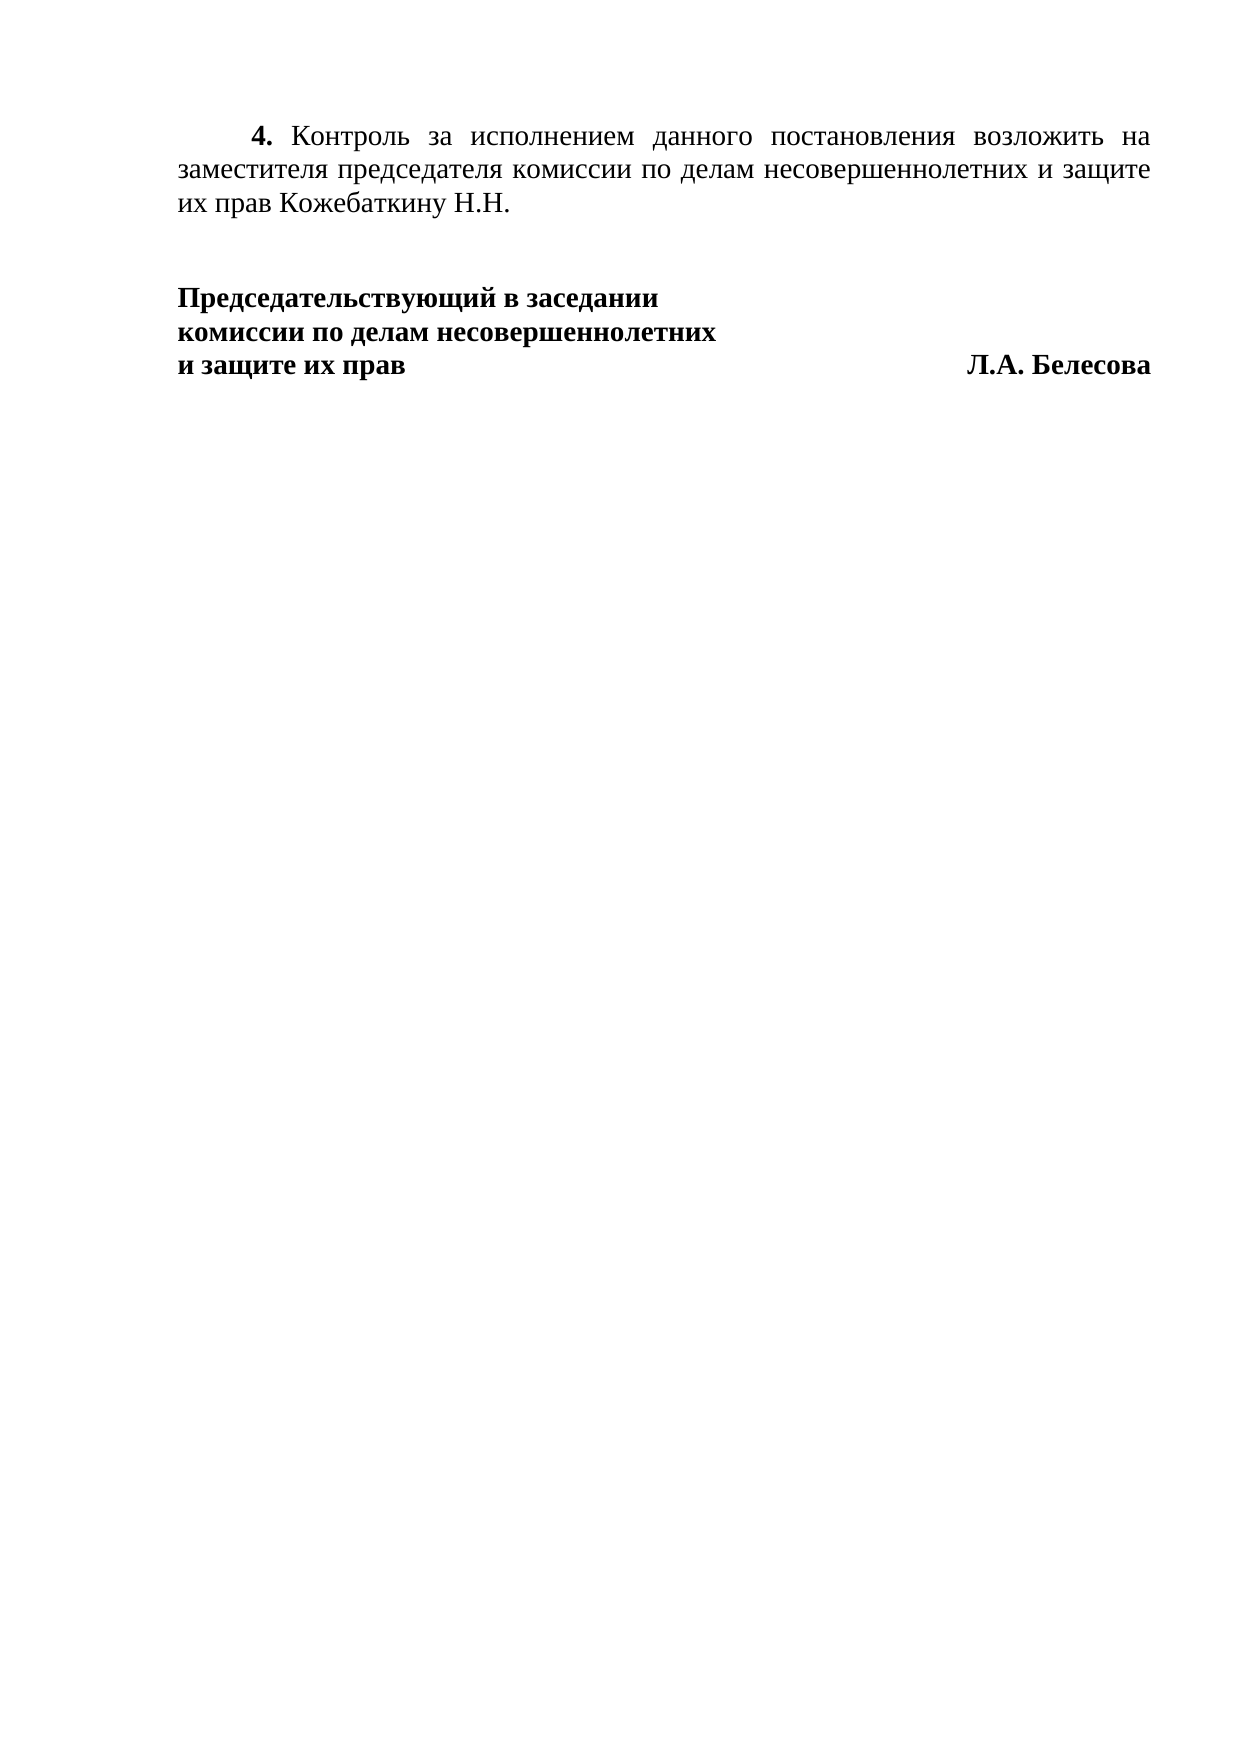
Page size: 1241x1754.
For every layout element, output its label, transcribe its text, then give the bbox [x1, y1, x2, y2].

text комиссии по делам несовершеннолетних [177, 314, 1152, 347]
text Председательствующий в заседании [177, 280, 1152, 314]
text и защите их прав Л.А. Белесова [177, 347, 1152, 381]
text 4. Контроль за исполнением данного постановления возложить на заместителя председателя комиссии по делам несовершеннолетних и защите их прав Кожебаткину Н.Н. [177, 118, 1152, 219]
